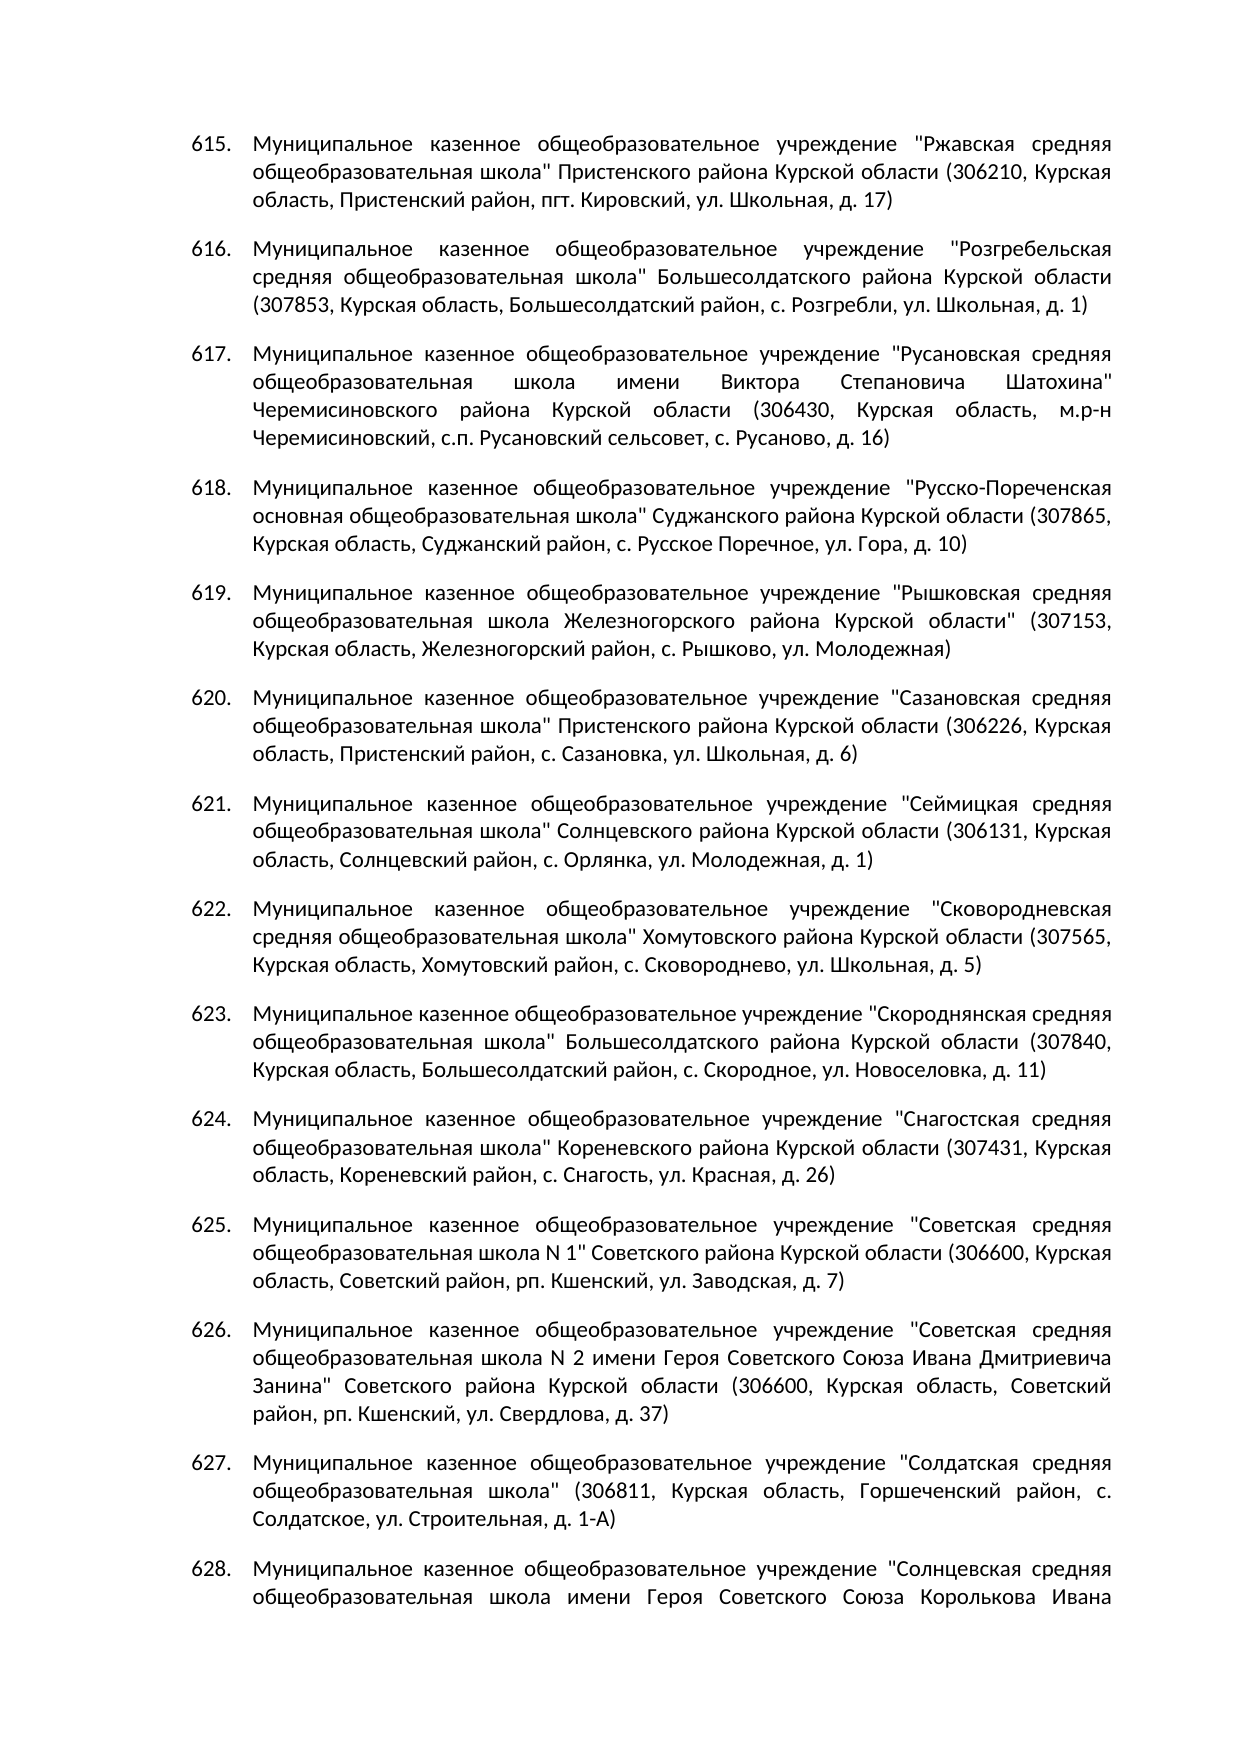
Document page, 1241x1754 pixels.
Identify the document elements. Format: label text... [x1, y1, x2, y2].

table_cell 620. [177, 673, 246, 778]
table_cell Муниципальное казенное общеобразовательное учреждение "Русско-Пореченская основная общеобразовательная школа" Суджанского района Курской области (307865, Курская область, Суджанский район, с. Русское Поречное, ул. Гора, д. 10) [246, 462, 1119, 567]
table_cell 616. [177, 224, 246, 329]
table_cell 628. [177, 1543, 246, 1621]
table_cell Муниципальное казенное общеобразовательное учреждение "Рышковская средняя общеобразовательная школа Железногорского района Курской области" (307153, Курская область, Железногорский район, с. Рышково, ул. Молодежная) [246, 568, 1119, 673]
table_cell 617. [177, 329, 246, 462]
table_cell 615. [177, 118, 246, 223]
table_cell Муниципальное казенное общеобразовательное учреждение "Советская средняя общеобразовательная школа N 1" Советского района Курской области (306600, Курская область, Советский район, рп. Кшенский, ул. Заводская, д. 7) [246, 1199, 1119, 1304]
table_cell Муниципальное казенное общеобразовательное учреждение "Сковородневская средняя общеобразовательная школа" Хомутовского района Курской области (307565, Курская область, Хомутовский район, с. Сковороднево, ул. Школьная, д. 5) [246, 883, 1119, 989]
table_cell 626. [177, 1305, 246, 1438]
table_cell Муниципальное казенное общеобразовательное учреждение "Ржавская средняя общеобразовательная школа" Пристенского района Курской области (306210, Курская область, Пристенский район, пгт. Кировский, ул. Школьная, д. 17) [246, 118, 1119, 223]
table_cell Муниципальное казенное общеобразовательное учреждение "Сеймицкая средняя общеобразовательная школа" Солнцевского района Курской области (306131, Курская область, Солнцевский район, с. Орлянка, ул. Молодежная, д. 1) [246, 778, 1119, 883]
table_cell 619. [177, 568, 246, 673]
table_cell 622. [177, 883, 246, 989]
table_cell Муниципальное казенное общеобразовательное учреждение "Сазановская средняя общеобразовательная школа" Пристенского района Курской области (306226, Курская область, Пристенский район, с. Сазановка, ул. Школьная, д. 6) [246, 673, 1119, 778]
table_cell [246, 1543, 1119, 1621]
table_cell Муниципальное казенное общеобразовательное учреждение "Советская средняя общеобразовательная школа N 2 имени Героя Советского Союза Ивана Дмитриевича Занина" Советского района Курской области (306600, Курская область, Советский район, рп. Кшенский, ул. Свердлова, д. 37) [246, 1305, 1119, 1438]
table_cell Муниципальное казенное общеобразовательное учреждение "Снагостская средняя общеобразовательная школа" Кореневского района Курской области (307431, Курская область, Кореневский район, с. Снагость, ул. Красная, д. 26) [246, 1094, 1119, 1199]
table_cell Муниципальное казенное общеобразовательное учреждение "Солдатская средняя общеобразовательная школа" (306811, Курская область, Горшеченский район, с. Солдатское, ул. Строительная, д. 1-А) [246, 1438, 1119, 1543]
table_cell Муниципальное казенное общеобразовательное учреждение "Розгребельская средняя общеобразовательная школа" Большесолдатского района Курской области (307853, Курская область, Большесолдатский район, с. Розгребли, ул. Школьная, д. 1) [246, 224, 1119, 329]
table_cell 618. [177, 462, 246, 567]
table_cell Муниципальное казенное общеобразовательное учреждение "Русановская средняя общеобразовательная школа имени Виктора Степановича Шатохина" Черемисиновского района Курской области (306430, Курская область, м.р-н Черемисиновский, с.п. Русановский сельсовет, с. Русаново, д. 16) [246, 329, 1119, 462]
table_cell 621. [177, 778, 246, 883]
table_cell Муниципальное казенное общеобразовательное учреждение "Скороднянская средняя общеобразовательная школа" Большесолдатского района Курской области (307840, Курская область, Большесолдатский район, с. Скородное, ул. Новоселовка, д. 11) [246, 989, 1119, 1094]
table_cell 627. [177, 1438, 246, 1543]
table_cell 623. [177, 989, 246, 1094]
table_cell 624. [177, 1094, 246, 1199]
table_cell 625. [177, 1199, 246, 1304]
